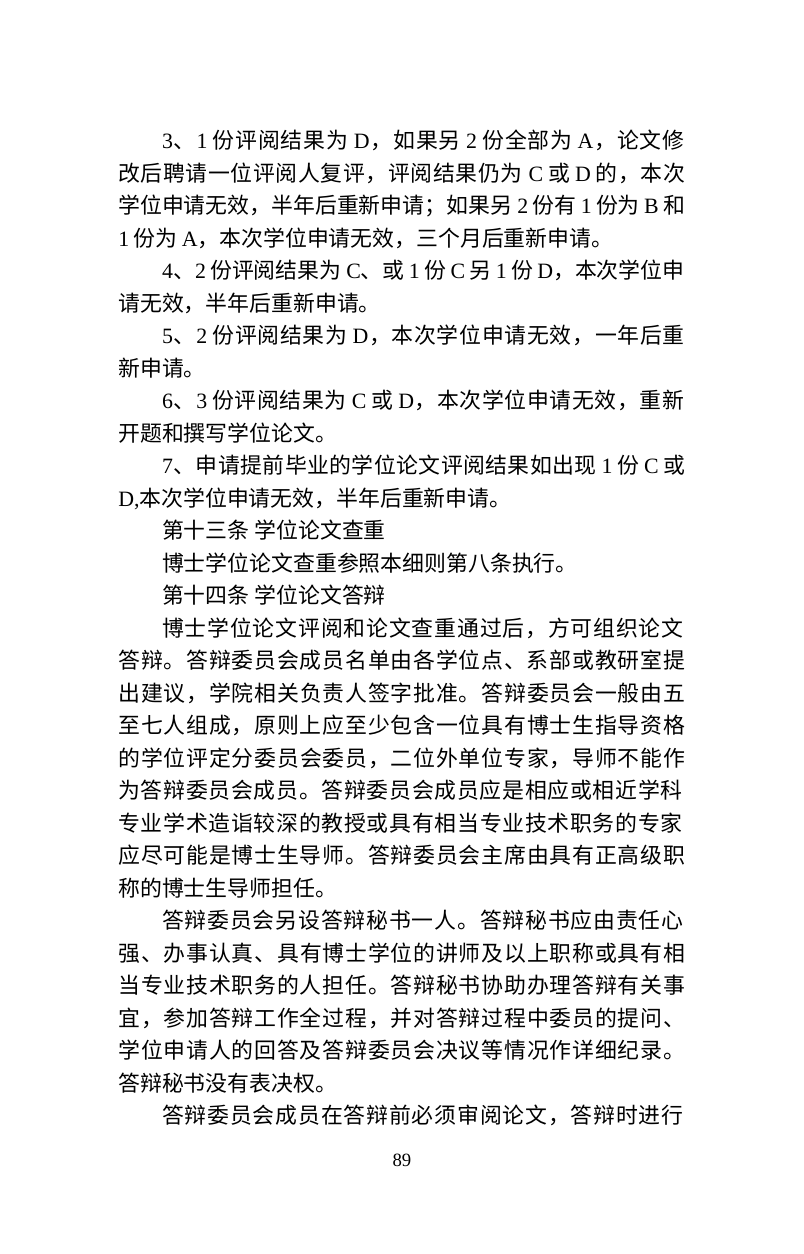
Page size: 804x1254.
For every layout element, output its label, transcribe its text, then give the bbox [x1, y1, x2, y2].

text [118, 1098, 685, 1130]
text 4、2份评阅结果为C、或1份C另1份D，本次学位申请无效，半年后重新申请。 [118, 253, 685, 318]
text 7、申请提前毕业的学位论文评阅结果如出现1份C或D,本次学位申请无效，半年后重新申请。 [118, 448, 685, 513]
text 6、3份评阅结果为C或D，本次学位申请无效，重新开题和撰写学位论文。 [118, 383, 685, 448]
text 博士学位论文评阅和论文查重通过后，方可组织论文答辩。答辩委员会成员名单由各学位点、系部或教研室提出建议，学院相关负责人签字批准。答辩委员会一般由五至七人组成，原则上应至少包含一位具有博士生指导资格的学位评定分委员会委员，二位外单位专家，导师不能作为答辩委员会成员。答辩委员会成员应是相应或相近学科、专业学术造诣较深的教授或具有相当专业技术职务的专家，应尽可能是博士生导师。答辩委员会主席由具有正高级职称的博士生导师担任。 [118, 610, 685, 903]
text 博士学位论文查重参照本细则第八条执行。 [118, 545, 685, 578]
text 答辩委员会另设答辩秘书一人。答辩秘书应由责任心强、办事认真、具有博士学位的讲师及以上职称或具有相当专业技术职务的人担任。答辩秘书协助办理答辩有关事宜，参加答辩工作全过程，并对答辩过程中委员的提问、学位申请人的回答及答辩委员会决议等情况作详细纪录。答辩秘书没有表决权。 [118, 903, 685, 1098]
text 5、2份评阅结果为D，本次学位申请无效，一年后重新申请。 [118, 318, 685, 383]
text 第十三条 学位论文查重 [118, 513, 685, 545]
text 3、1份评阅结果为D，如果另2份全部为A，论文修改后聘请一位评阅人复评，评阅结果仍为C或D的，本次学位申请无效，半年后重新申请；如果另2份有1份为B和1份为A，本次学位申请无效，三个月后重新申请。 [118, 123, 685, 253]
text 第十四条 学位论文答辩 [118, 578, 685, 610]
